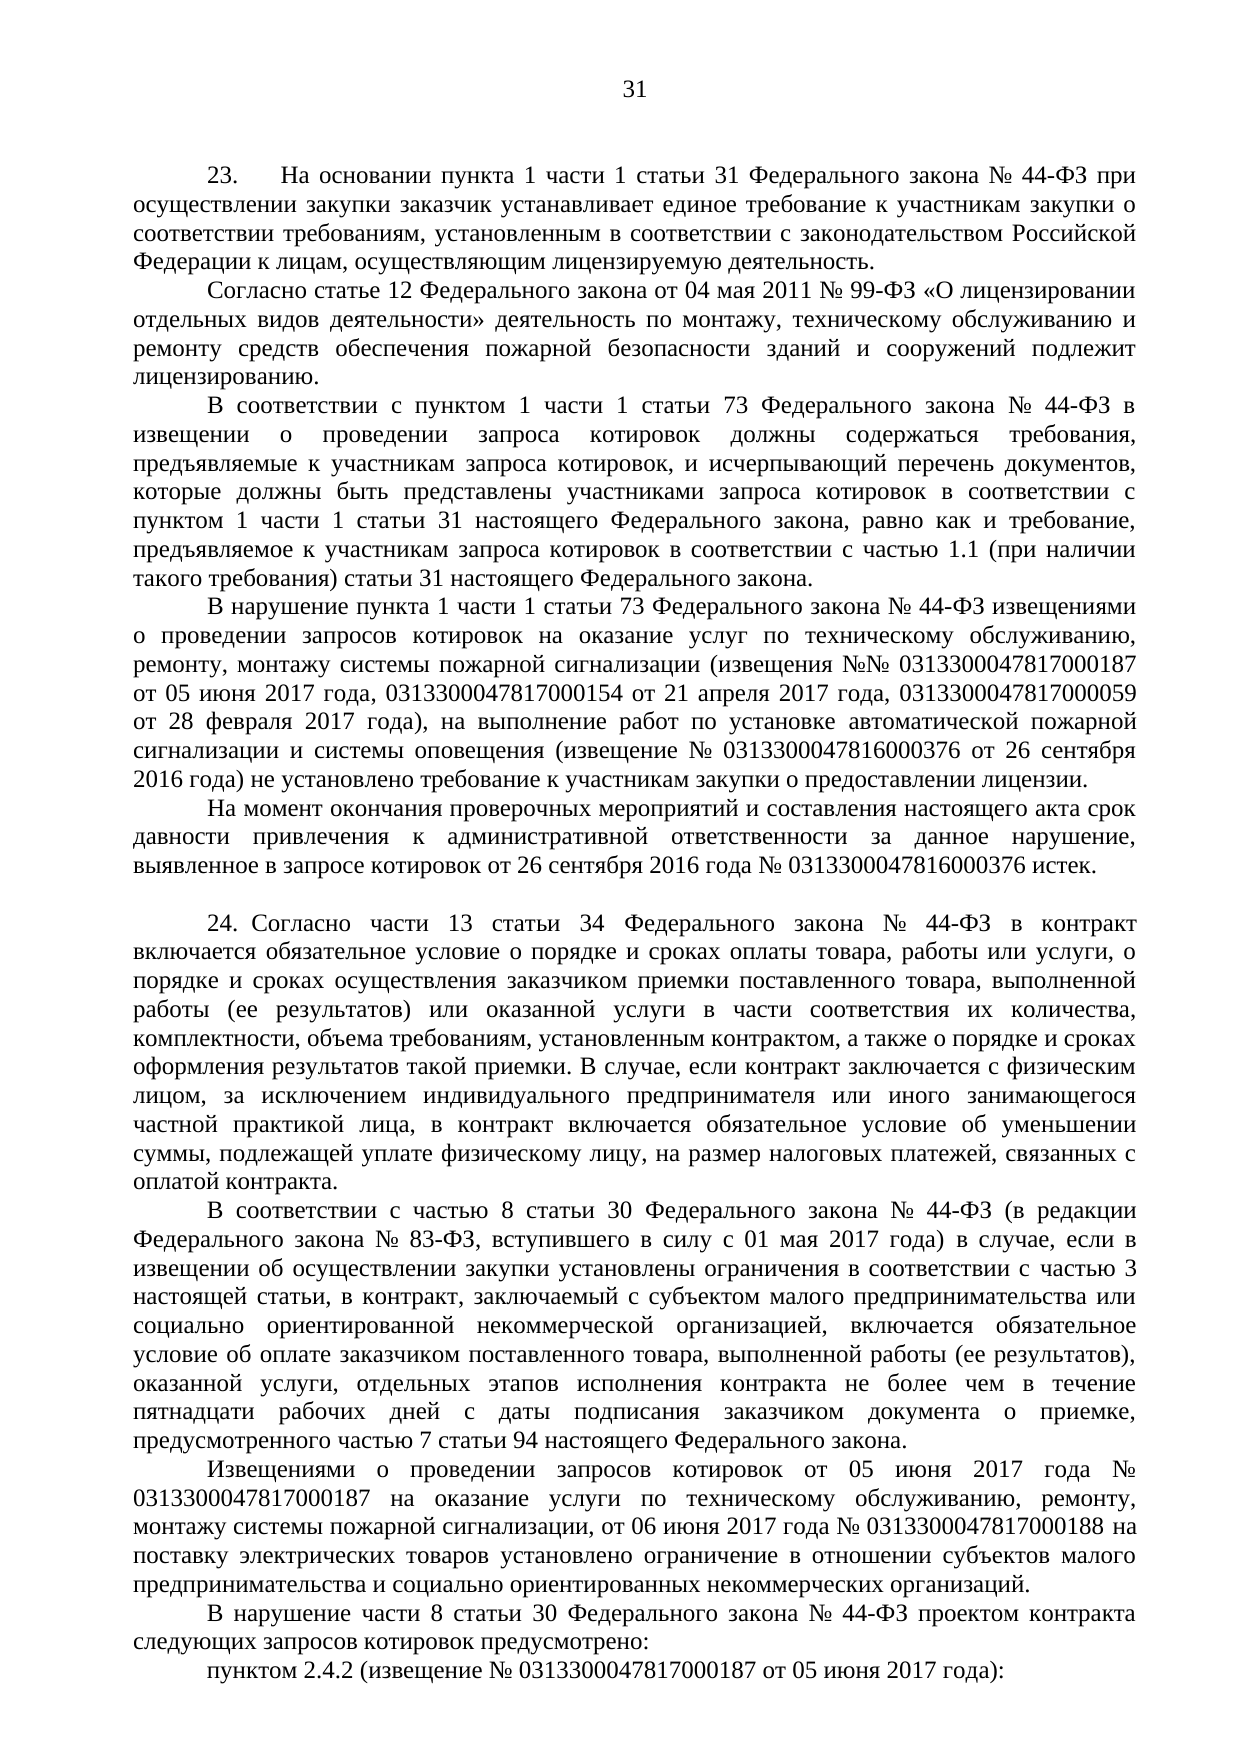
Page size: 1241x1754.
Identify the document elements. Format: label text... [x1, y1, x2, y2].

text В соответствии с пунктом 1 части 1 статьи 73 Федерального закона № 44-ФЗ в извещении о проведении запроса котировок должны содержаться требования, предъявляемые к участникам запроса котировок, и исчерпывающий перечень документов, которые должны быть представлены участниками запроса котировок в соответствии с пунктом 1 части 1 статьи 31 настоящего Федерального закона, равно как и требование, предъявляемое к участникам запроса котировок в соответствии с частью 1.1 (при наличии такого требования) статьи 31 настоящего Федерального закона. [133, 390, 1137, 591]
text пунктом 2.4.2 (извещение № 0313300047817000187 от 05 июня 2017 года): [133, 1655, 1137, 1684]
list Согласно части 13 статьи 34 Федерального закона № 44-ФЗ в контракт включается обязательное условие о порядке и сроках оплаты товара, работы или услуги, о порядке и сроках осуществления заказчиком приемки поставленного товара, выполненной работы (ее результатов) или оказанной услуги в части соответствия их количества, комплектности, объема требованиям, установленным контрактом, а также о порядке и сроках оформления результатов такой приемки. В случае, если контракт заключается с физическим лицом, за исключением индивидуального предпринимателя или иного занимающегося частной практикой лица, в контракт включается обязательное условие об уменьшении суммы, подлежащей уплате физическому лицу, на размер налоговых платежей, связанных с оплатой контракта. [133, 908, 1137, 1195]
text На момент окончания проверочных мероприятий и составления настоящего акта срок давности привлечения к административной ответственности за данное нарушение, выявленное в запросе котировок от 26 сентября 2016 года № 0313300047816000376 истек. [133, 793, 1137, 879]
text В нарушение части 8 статьи 30 Федерального закона № 44-ФЗ проектом контракта следующих запросов котировок предусмотрено: [133, 1598, 1137, 1655]
text Согласно статье 12 Федерального закона от 04 мая 2011 № 99-ФЗ «О лицензировании отдельных видов деятельности» деятельность по монтажу, техническому обслуживанию и ремонту средств обеспечения пожарной безопасности зданий и сооружений подлежит лицензированию. [133, 275, 1137, 390]
text В нарушение пункта 1 части 1 статьи 73 Федерального закона № 44-ФЗ извещениями о проведении запросов котировок на оказание услуг по техническому обслуживанию, ремонту, монтажу системы пожарной сигнализации (извещения №№ 0313300047817000187 от 05 июня 2017 года, 0313300047817000154 от 21 апреля 2017 года, 0313300047817000059 от 28 февраля 2017 года), на выполнение работ по установке автоматической пожарной сигнализации и системы оповещения (извещение № 0313300047816000376 от 26 сентября 2016 года) не установлено требование к участникам закупки о предоставлении лицензии. [133, 591, 1137, 793]
text В соответствии с частью 8 статьи 30 Федерального закона № 44-ФЗ (в редакции Федерального закона № 83-ФЗ, вступившего в силу с 01 мая 2017 года) в случае, если в извещении об осуществлении закупки установлены ограничения в соответствии с частью 3 настоящей статьи, в контракт, заключаемый с субъектом малого предпринимательства или социально ориентированной некоммерческой организацией, включается обязательное условие об оплате заказчиком поставленного товара, выполненной работы (ее результатов), оказанной услуги, отдельных этапов исполнения контракта не более чем в течение пятнадцати рабочих дней с даты подписания заказчиком документа о приемке, предусмотренного частью 7 статьи 94 настоящего Федерального закона. [133, 1195, 1137, 1454]
list На основании пункта 1 части 1 статьи 31 Федерального закона № 44-ФЗ при осуществлении закупки заказчик устанавливает единое требование к участникам закупки о соответствии требованиям, установленным в соответствии с законодательством Российской Федерации к лицам, осуществляющим лицензируемую деятельность. [133, 160, 1137, 275]
text Извещениями о проведении запросов котировок от 05 июня 2017 года № 0313300047817000187 на оказание услуги по техническому обслуживанию, ремонту, монтажу системы пожарной сигнализации, от 06 июня 2017 года № 0313300047817000188 на поставку электрических товаров установлено ограничение в отношении субъектов малого предпринимательства и социально ориентированных некоммерческих организаций. [133, 1454, 1137, 1598]
